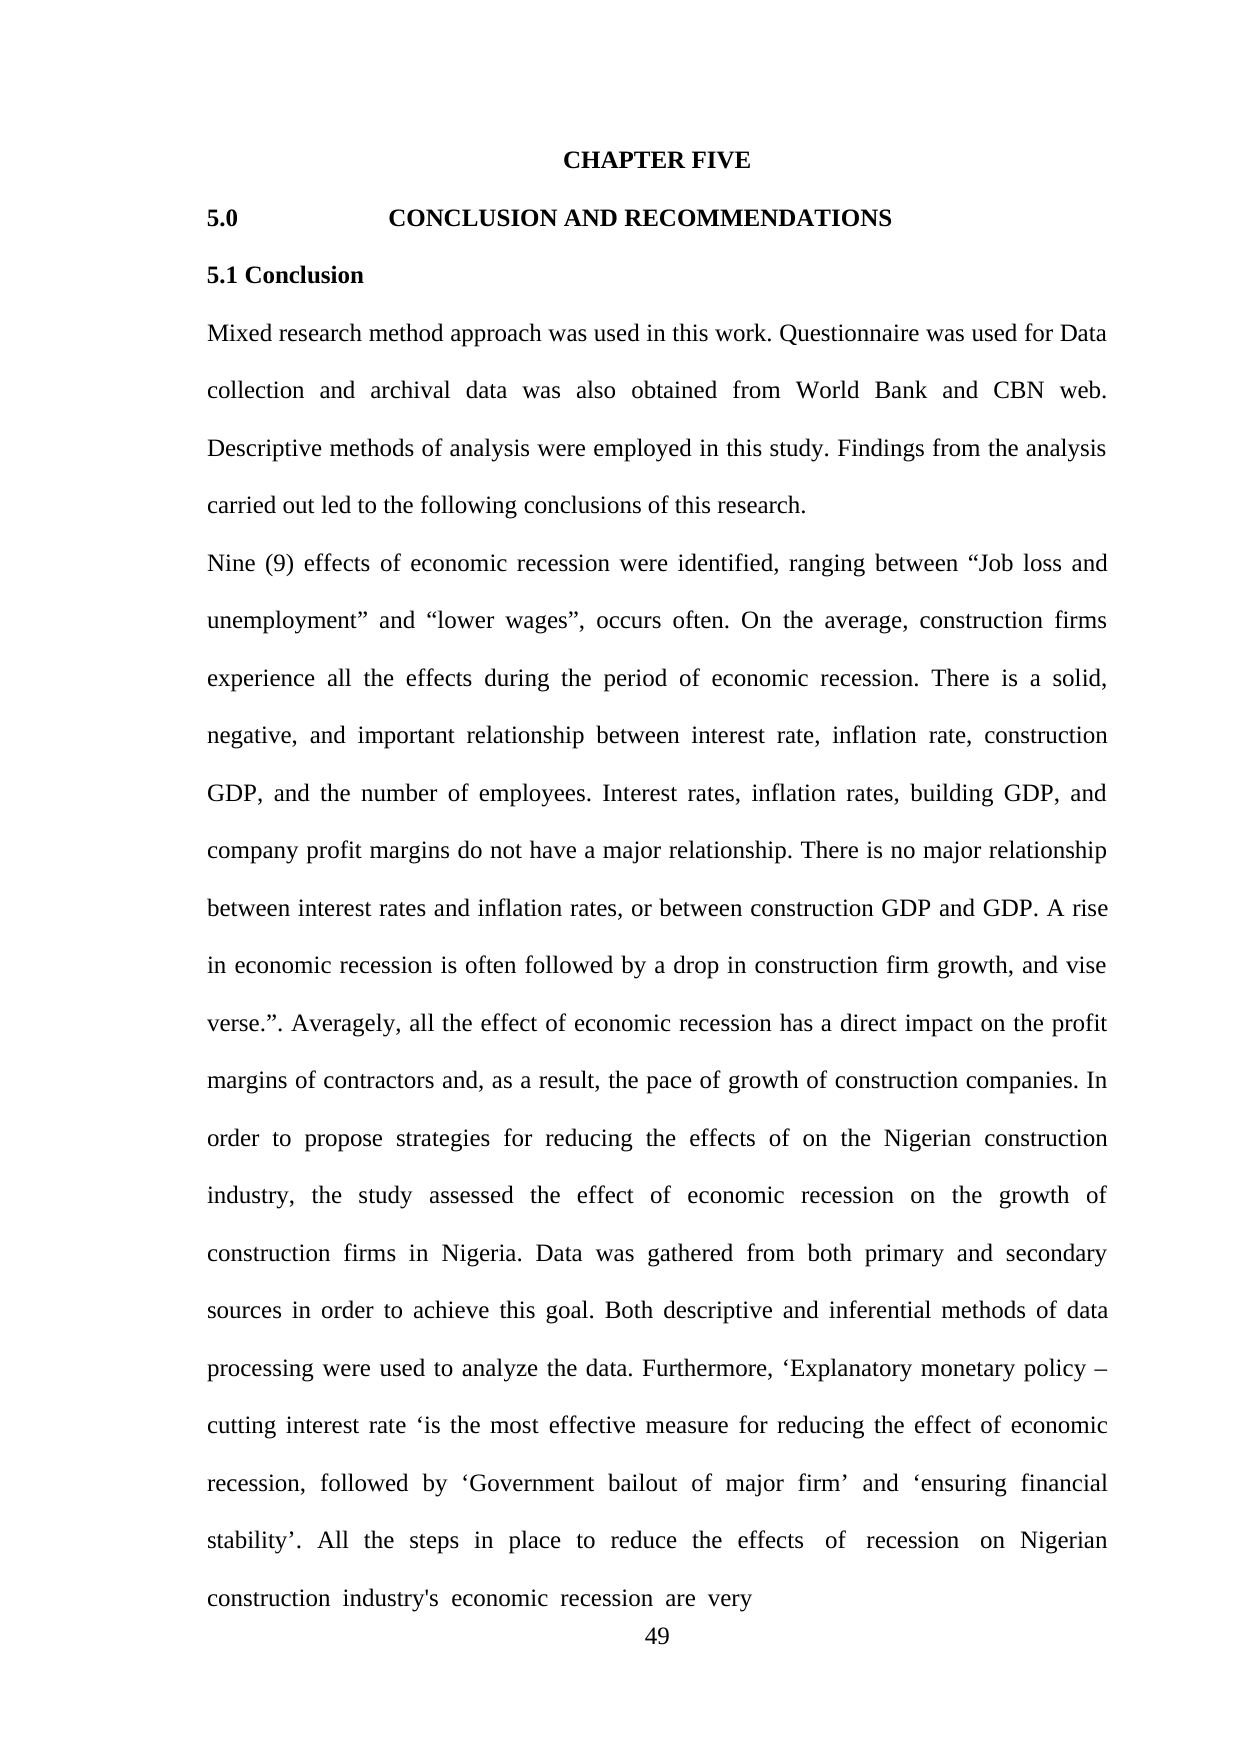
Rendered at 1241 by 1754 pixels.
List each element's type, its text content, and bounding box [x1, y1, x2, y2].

text Mixed research method approach was used in this work. Questionnaire was used for Data collection and archival data was also obtained from World Bank and CBN web. Descriptive methods of analysis were employed in this study. Findings from the analysis carried out led to the following conclusions of this research. [207, 318, 1108, 519]
text Nine (9) effects of economic recession were identified, ranging between “Job loss and unemployment” and “lower wages”, occurs often. On the average, construction firms experience all the effects during the period of economic recession. There is a solid, negative, and important relationship between interest rate, inflation rate, construction GDP, and the number of employees. Interest rates, inflation rates, building GDP, and company profit margins do not have a major relationship. There is no major relationship between interest rates and inflation rates, or between construction GDP and GDP. A rise in economic recession is often followed by a drop in construction firm growth, and vise verse.”. Averagely, all the effect of economic recession has a direct impact on the profit margins of contractors and, as a result, the pace of growth of construction companies. In order to propose strategies for reducing the effects of on the Nigerian construction industry, the study assessed the effect of economic recession on the growth of construction firms in Nigeria. Data was gathered from both primary and secondary sources in order to achieve this goal. Both descriptive and inferential methods of data processing were used to analyze the data. Furthermore, ‘Explanatory monetary policy – cutting interest rate ‘is the most effective measure for reducing the effect of economic recession, followed by ‘Government bailout of major firm’ and ‘ensuring financial stability’. All the steps in place to reduce the effects of recession on Nigerian construction industry's economic recession are very [207, 548, 1108, 1611]
list CONCLUSION AND RECOMMENDATIONS [207, 203, 1138, 232]
subtitle Conclusion [207, 261, 1138, 289]
subtitle CHAPTER FIVE [206, 146, 1108, 174]
